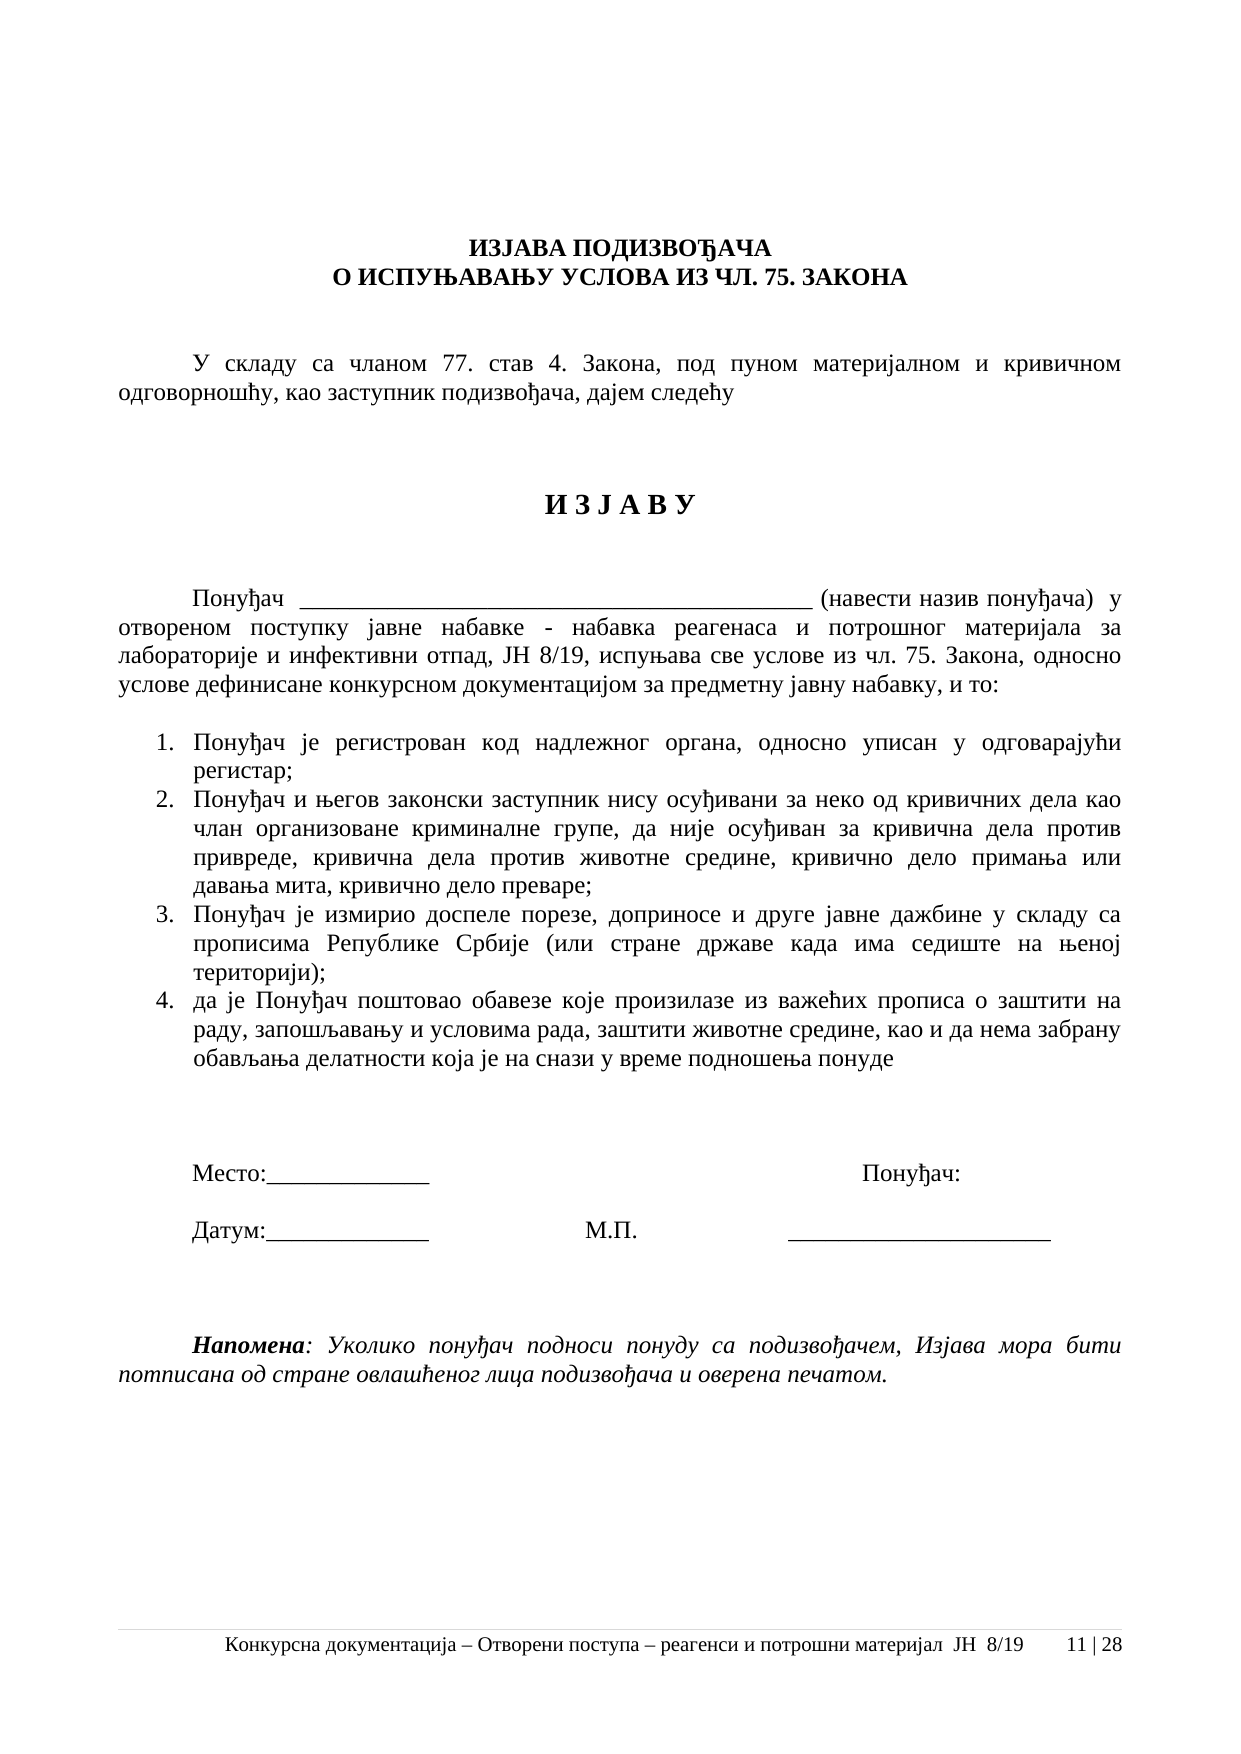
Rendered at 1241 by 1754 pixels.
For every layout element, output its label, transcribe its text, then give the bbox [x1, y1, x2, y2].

text ИЗЈАВА ПОДИЗВОЂАЧА [118, 233, 1122, 262]
text Понуђач _________________________________________ (навести назив понуђача) у отвореном поступку јавне набавке - набавка реагенаса и потрошног материјала за лабораторије и инфективни отпад, ЈН 8/19, испуњава све услове из чл. 75. Закона, односно услове дефинисане конкурсном документацијом за предметну јавну набавку, и то: [118, 583, 1122, 698]
text Датум:_____________ М.П. _____________________ [118, 1216, 1122, 1244]
list Понуђач је измирио доспеле порезе, доприносе и друге јавне дажбине у складу са прописима Републике Србије (или стране државе када има седиште на њеној територији); [156, 899, 1122, 986]
list Понуђач и његов законски заступник нису осуђивани за неко од кривичних дела као члан организоване криминалне групе, да није осуђиван за кривична дела против привреде, кривична дела против животне средине, кривично дело примања или давања мита, кривично дело преваре; [156, 784, 1122, 899]
text У складу са чланом 77. став 4. Закона, под пуном материјалном и кривичном одговорношћу, као заступник подизвођача, дајем следећу [118, 348, 1122, 406]
text О ИСПУЊАВАЊУ УСЛОВА ИЗ ЧЛ. 75. ЗАКОНА [118, 262, 1122, 291]
text Место:_____________ Понуђач: [118, 1158, 1122, 1187]
text Напомена: Уколико понуђач подноси понуду са подизвођачем, Изјава мора бити потписана од стране овлашћеног лица подизвођача и оверена печатом. [118, 1331, 1122, 1388]
list Понуђач је регистрован код надлежног органа, односно уписан у одговарајући регистар; [156, 727, 1122, 784]
text И З Ј А В У [118, 487, 1122, 521]
list да је Понуђач поштовао обавезе које произилазе из важећих прописа о заштити на раду, запошљавању и условима рада, заштити животне средине, као и да нема забрану обављања делатности која је на снази у време подношења понуде [156, 986, 1122, 1072]
